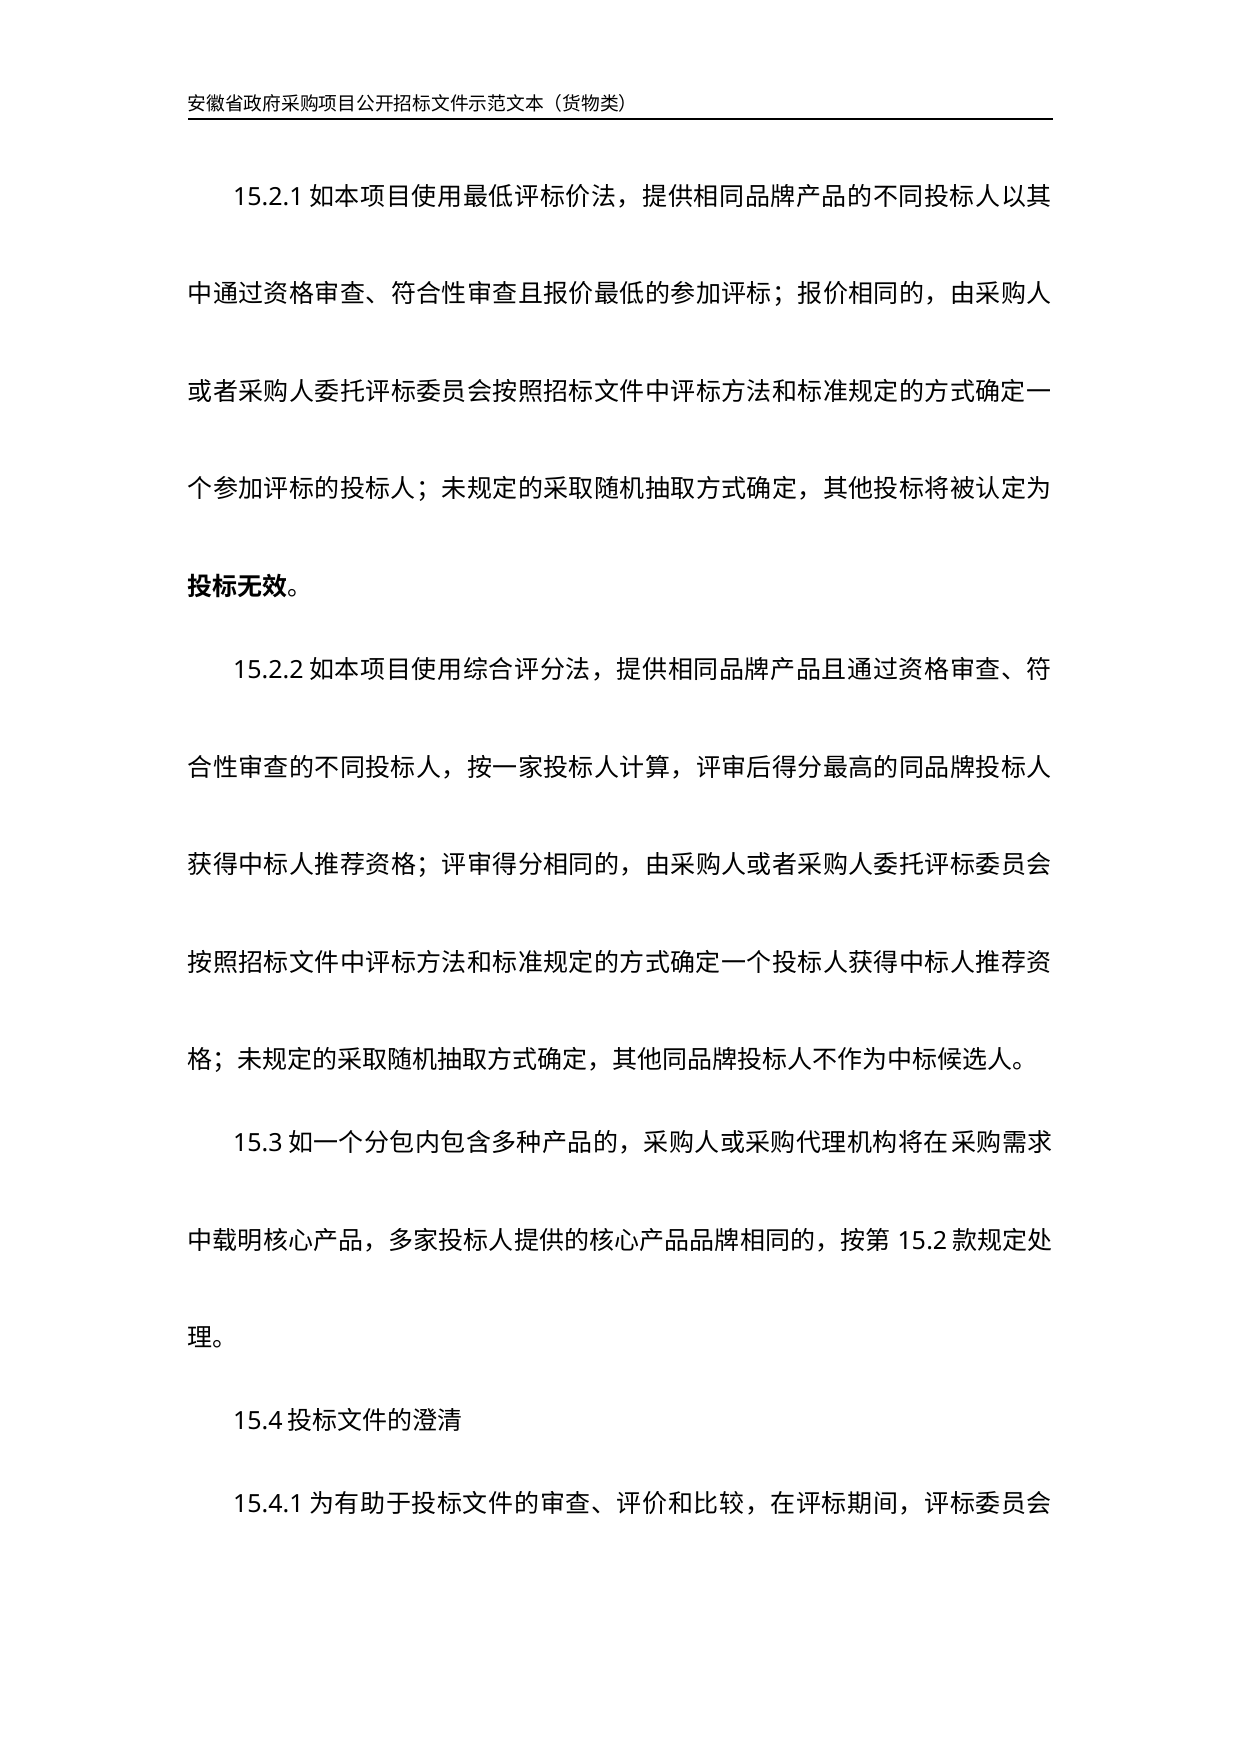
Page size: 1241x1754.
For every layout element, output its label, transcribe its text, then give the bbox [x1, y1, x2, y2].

text 15.2.1如本项目使用最低评标价法，提供相同品牌产品的不同投标人以其中通过资格审查、符合性审查且报价最低的参加评标；报价相同的，由采购人或者采购人委托评标委员会按照招标文件中评标方法和标准规定的方式确定一个参加评标的投标人；未规定的采取随机抽取方式确定，其他投标将被认定为投标无效。 [187, 162, 1053, 617]
text 15.2.2如本项目使用综合评分法，提供相同品牌产品且通过资格审查、符合性审查的不同投标人，按一家投标人计算，评审后得分最高的同品牌投标人获得中标人推荐资格；评审得分相同的，由采购人或者采购人委托评标委员会按照招标文件中评标方法和标准规定的方式确定一个投标人获得中标人推荐资格；未规定的采取随机抽取方式确定，其他同品牌投标人不作为中标候选人。 [187, 635, 1053, 1090]
text 15.3如一个分包内包含多种产品的，采购人或采购代理机构将在采购需求中载明核心产品，多家投标人提供的核心产品品牌相同的，按第15.2款规定处理。 [187, 1108, 1053, 1368]
text 15.4投标文件的澄清 [187, 1386, 1053, 1451]
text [187, 1469, 1053, 1534]
